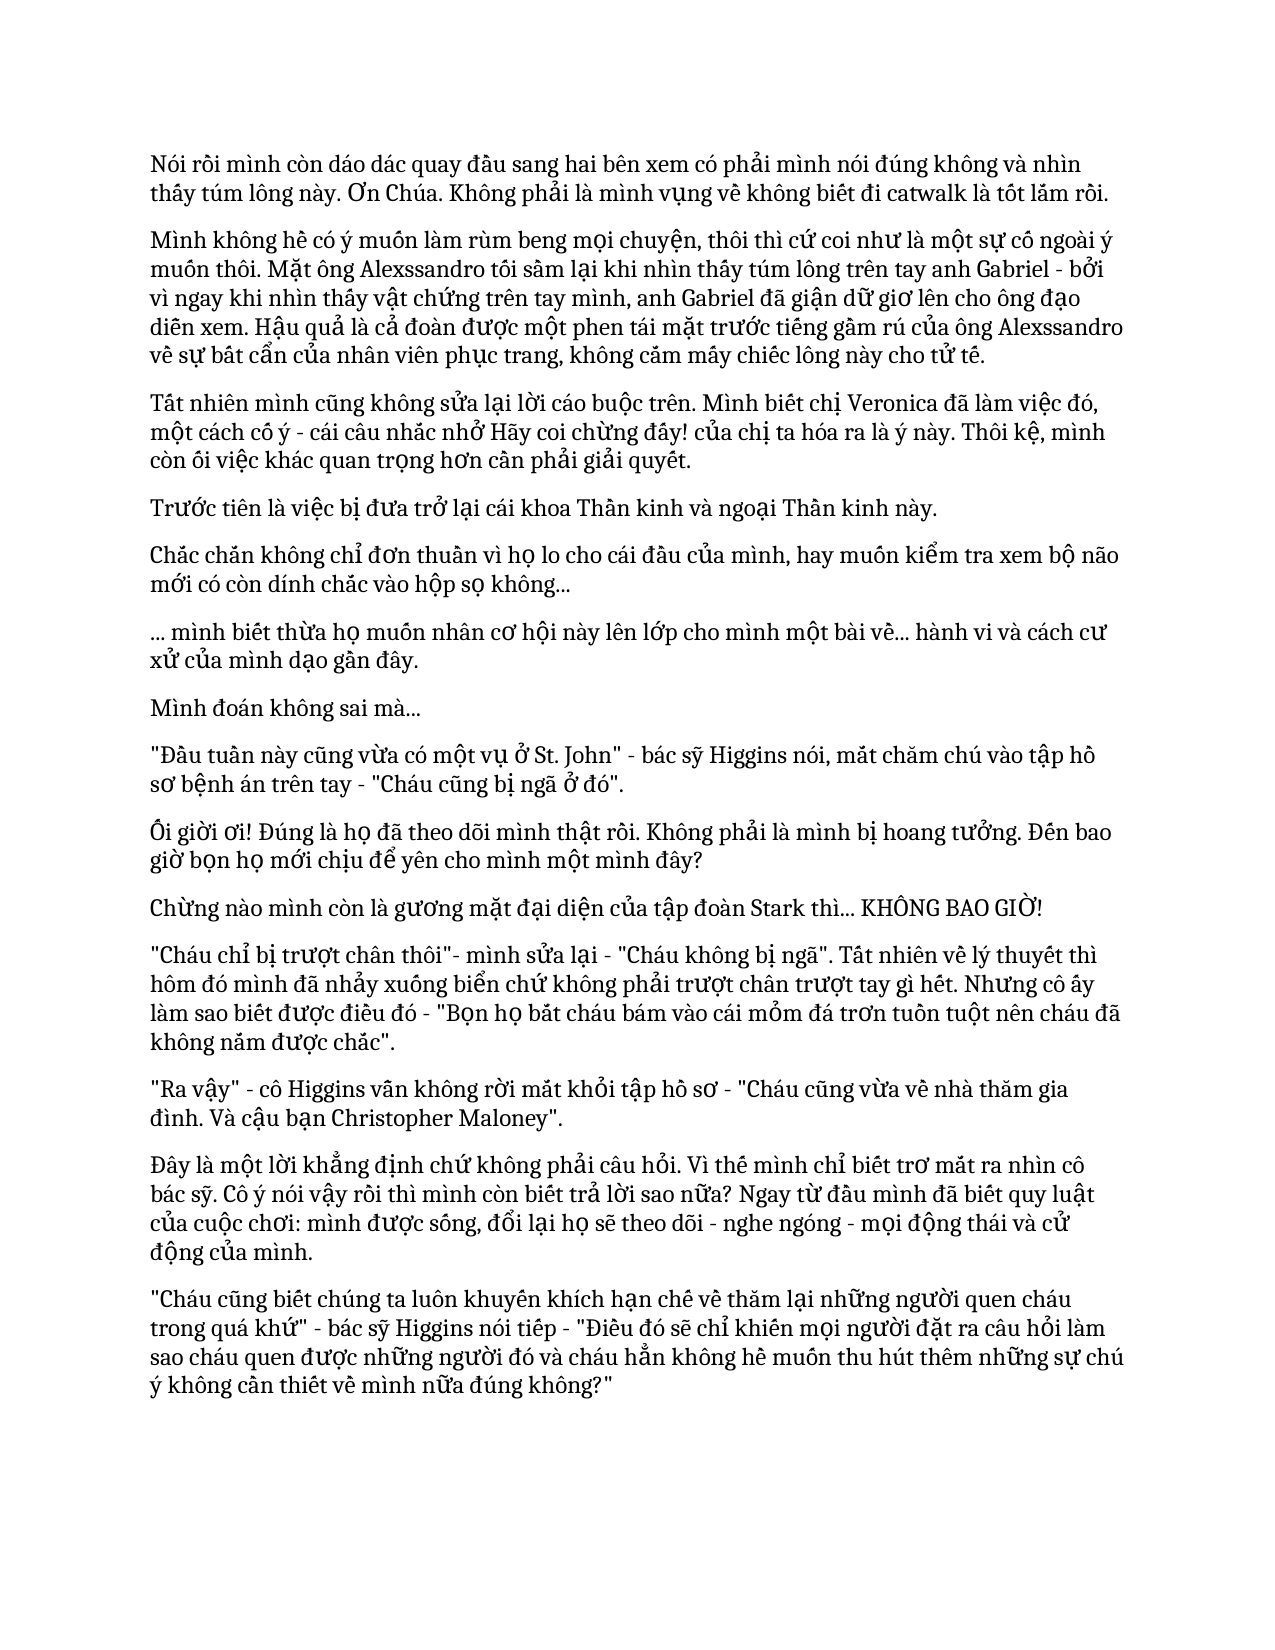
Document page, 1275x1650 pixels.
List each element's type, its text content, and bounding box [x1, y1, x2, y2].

text "Cháu chỉ bị trượt chân thôi"- mình sửa lại - "Cháu không bị ngã". Tất nhiên về lý thuyết thì hôm đó mình đã nhảy xuống biển chứ không phải trượt chân trượt tay gì hết. Nhưng cô ấy làm sao biết được điều đó - "Bọn họ bắt cháu bám vào cái mỏm đá trơn tuồn tuột nên cháu đã không nắm được chắc". [150, 941, 1125, 1056]
text Mình không hề có ý muốn làm rùm beng mọi chuyện, thôi thì cứ coi như là một sự cố ngoài ý muốn thôi. Mặt ông Alexssandro tối sầm lại khi nhìn thấy túm lông trên tay anh Gabriel - bởi vì ngay khi nhìn thấy vật chứng trên tay mình, anh Gabriel đã giận dữ giơ lên cho ông đạo diễn xem. Hậu quả là cả đoàn được một phen tái mặt trước tiếng gầm rú của ông Alexssandro về sự bất cẩn của nhân viên phục trang, không cắm mấy chiếc lông này cho tử tế. [150, 226, 1125, 370]
text "Ra vậy" - cô Higgins vẫn không rời mắt khỏi tập hồ sơ - "Cháu cũng vừa về nhà thăm gia đình. Và cậu bạn Christopher Maloney". [150, 1075, 1125, 1132]
text Tất nhiên mình cũng không sửa lại lời cáo buộc trên. Mình biết chị Veronica đã làm việc đó, một cách cố ý - cái câu nhắc nhở Hãy coi chừng đấy! của chị ta hóa ra là ý này. Thôi kệ, mình còn ối việc khác quan trọng hơn cần phải giải quyết. [150, 389, 1125, 475]
text Mình đoán không sai mà... [150, 694, 1125, 722]
text Ối giời ơi! Đúng là họ đã theo dõi mình thật rồi. Không phải là mình bị hoang tưởng. Đến bao giờ bọn họ mới chịu để yên cho mình một mình đây? [150, 817, 1125, 875]
text Nói rồi mình còn dáo dác quay đầu sang hai bên xem có phải mình nói đúng không và nhìn thấy túm lông này. Ơn Chúa. Không phải là mình vụng về không biết đi catwalk là tốt lắm rồi. [150, 150, 1125, 207]
text "Đầu tuần này cũng vừa có một vụ ở St. John" - bác sỹ Higgins nói, mắt chăm chú vào tập hồ sơ bệnh án trên tay - "Cháu cũng bị ngã ở đó". [150, 741, 1125, 799]
text Chắc chắn không chỉ đơn thuần vì họ lo cho cái đầu của mình, hay muốn kiểm tra xem bộ não mới có còn dính chắc vào hộp sọ không... [150, 541, 1125, 599]
text "Cháu cũng biết chúng ta luôn khuyến khích hạn chế về thăm lại những người quen cháu trong quá khứ" - bác sỹ Higgins nói tiếp - "Điều đó sẽ chỉ khiến mọi người đặt ra câu hỏi làm sao cháu quen được những người đó và cháu hẳn không hề muốn thu hút thêm những sự chú ý không cần thiết về mình nữa đúng không?" [150, 1285, 1125, 1400]
text Chừng nào mình còn là gương mặt đại diện của tập đoàn Stark thì... KHÔNG BAO GIỜ! [150, 894, 1125, 922]
text Trước tiên là việc bị đưa trở lại cái khoa Thần kinh và ngoại Thần kinh này. [150, 494, 1125, 522]
text Đây là một lời khẳng định chứ không phải câu hỏi. Vì thế mình chỉ biết trơ mắt ra nhìn cô bác sỹ. Cô ý nói vậy rồi thì mình còn biết trả lời sao nữa? Ngay từ đầu mình đã biết quy luật của cuộc chơi: mình được sống, đổi lại họ sẽ theo dõi - nghe ngóng - mọi động thái và cử động của mình. [150, 1151, 1125, 1266]
text ... mình biết thừa họ muốn nhân cơ hội này lên lớp cho mình một bài về... hành vi và cách cư xử của mình dạo gần đây. [150, 617, 1125, 675]
